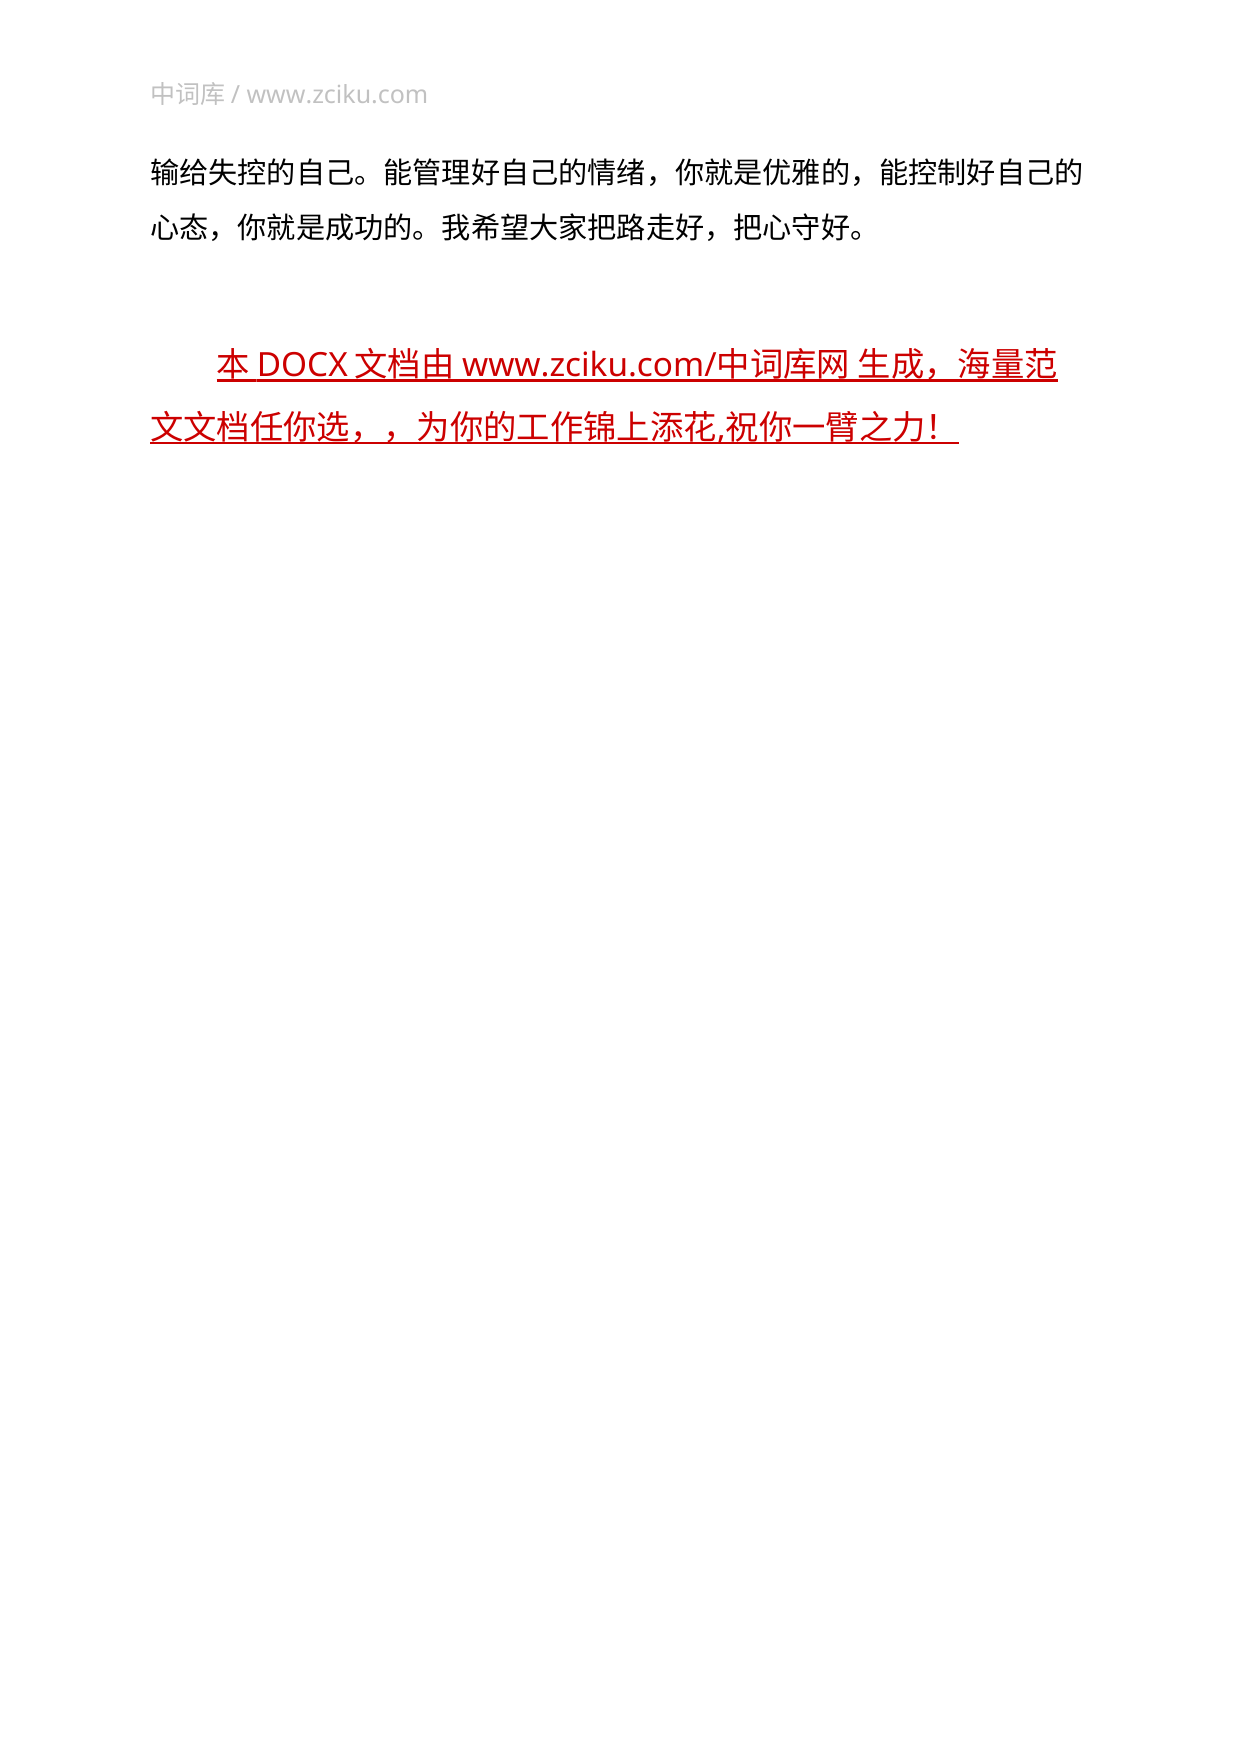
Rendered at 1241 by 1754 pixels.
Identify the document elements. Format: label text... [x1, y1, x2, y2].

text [150, 150, 1090, 247]
text 本DOCX文档由 www.zciku.com/中词库网 生成，海量范文文档任你选，，为你的工作锦上添花,祝你一臂之力！ [150, 338, 1090, 449]
